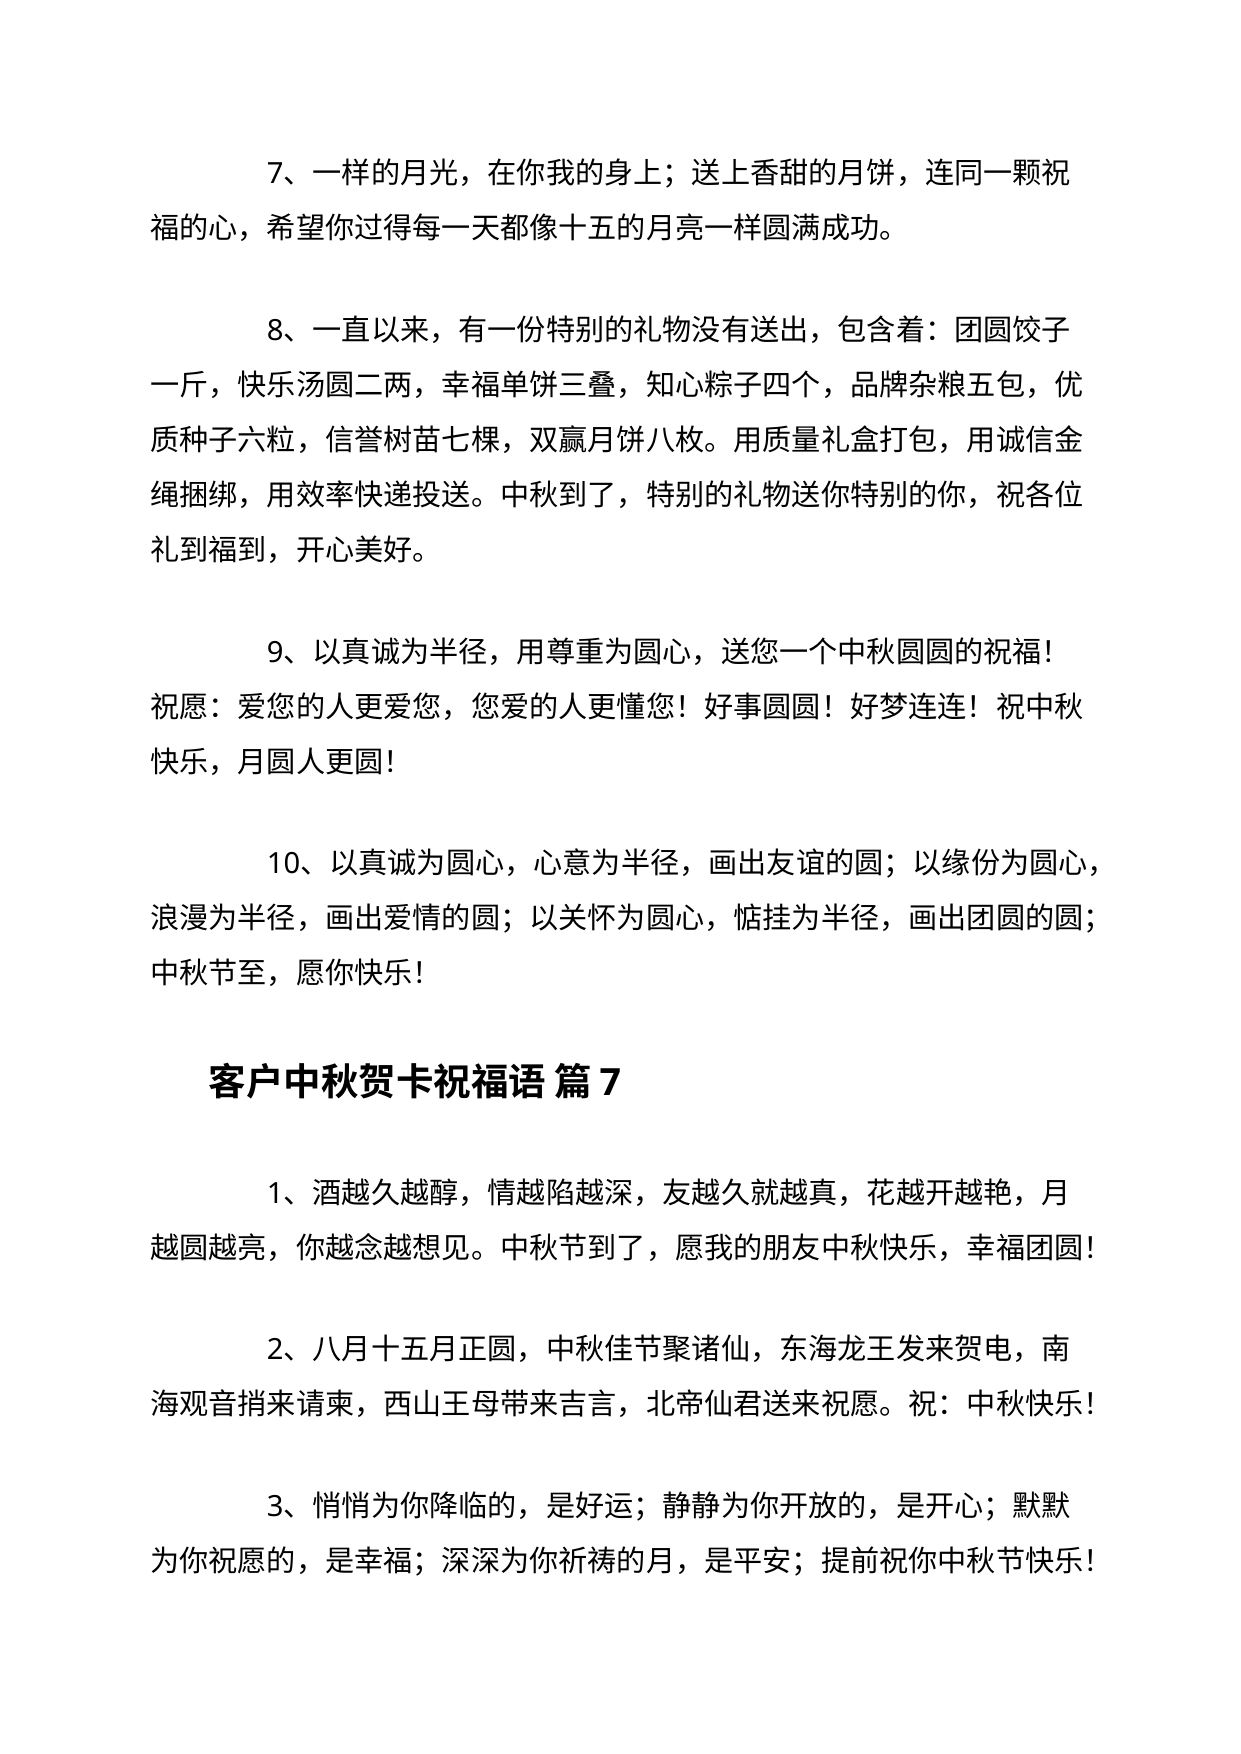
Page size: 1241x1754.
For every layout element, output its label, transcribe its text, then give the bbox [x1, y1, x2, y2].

text 客户中秋贺卡祝福语 篇7 [150, 1052, 1090, 1106]
text 8、一直以来，有一份特别的礼物没有送出，包含着：团圆饺子一斤，快乐汤圆二两，幸福单饼三叠，知心粽子四个，品牌杂粮五包，优质种子六粒，信誉树苗七棵，双赢月饼八枚。用质量礼盒打包，用诚信金绳捆绑，用效率快递投送。中秋到了，特别的礼物送你特别的你，祝各位礼到福到，开心美好。 [150, 307, 1090, 569]
text 9、以真诚为半径，用尊重为圆心，送您一个中秋圆圆的祝福！祝愿：爱您的人更爱您，您爱的人更懂您！好事圆圆！好梦连连！祝中秋快乐，月圆人更圆！ [150, 628, 1090, 780]
text 10、以真诚为圆心，心意为半径，画出友谊的圆；以缘份为圆心，浪漫为半径，画出爱情的圆；以关怀为圆心，惦挂为半径，画出团圆的圆；中秋节至，愿你快乐！ [150, 840, 1090, 992]
text 2、八月十五月正圆，中秋佳节聚诸仙，东海龙王发来贺电，南海观音捎来请柬，西山王母带来吉言，北帝仙君送来祝愿。祝：中秋快乐！ [150, 1326, 1090, 1423]
text 3、悄悄为你降临的，是好运；静静为你开放的，是开心；默默为你祝愿的，是幸福；深深为你祈祷的月，是平安；提前祝你中秋节快乐！ [150, 1483, 1090, 1580]
text 1、酒越久越醇，情越陷越深，友越久就越真，花越开越艳，月越圆越亮，你越念越想见。中秋节到了，愿我的朋友中秋快乐，幸福团圆！ [150, 1169, 1090, 1266]
text 7、一样的月光，在你我的身上；送上香甜的月饼，连同一颗祝福的心，希望你过得每一天都像十五的月亮一样圆满成功。 [150, 150, 1090, 247]
